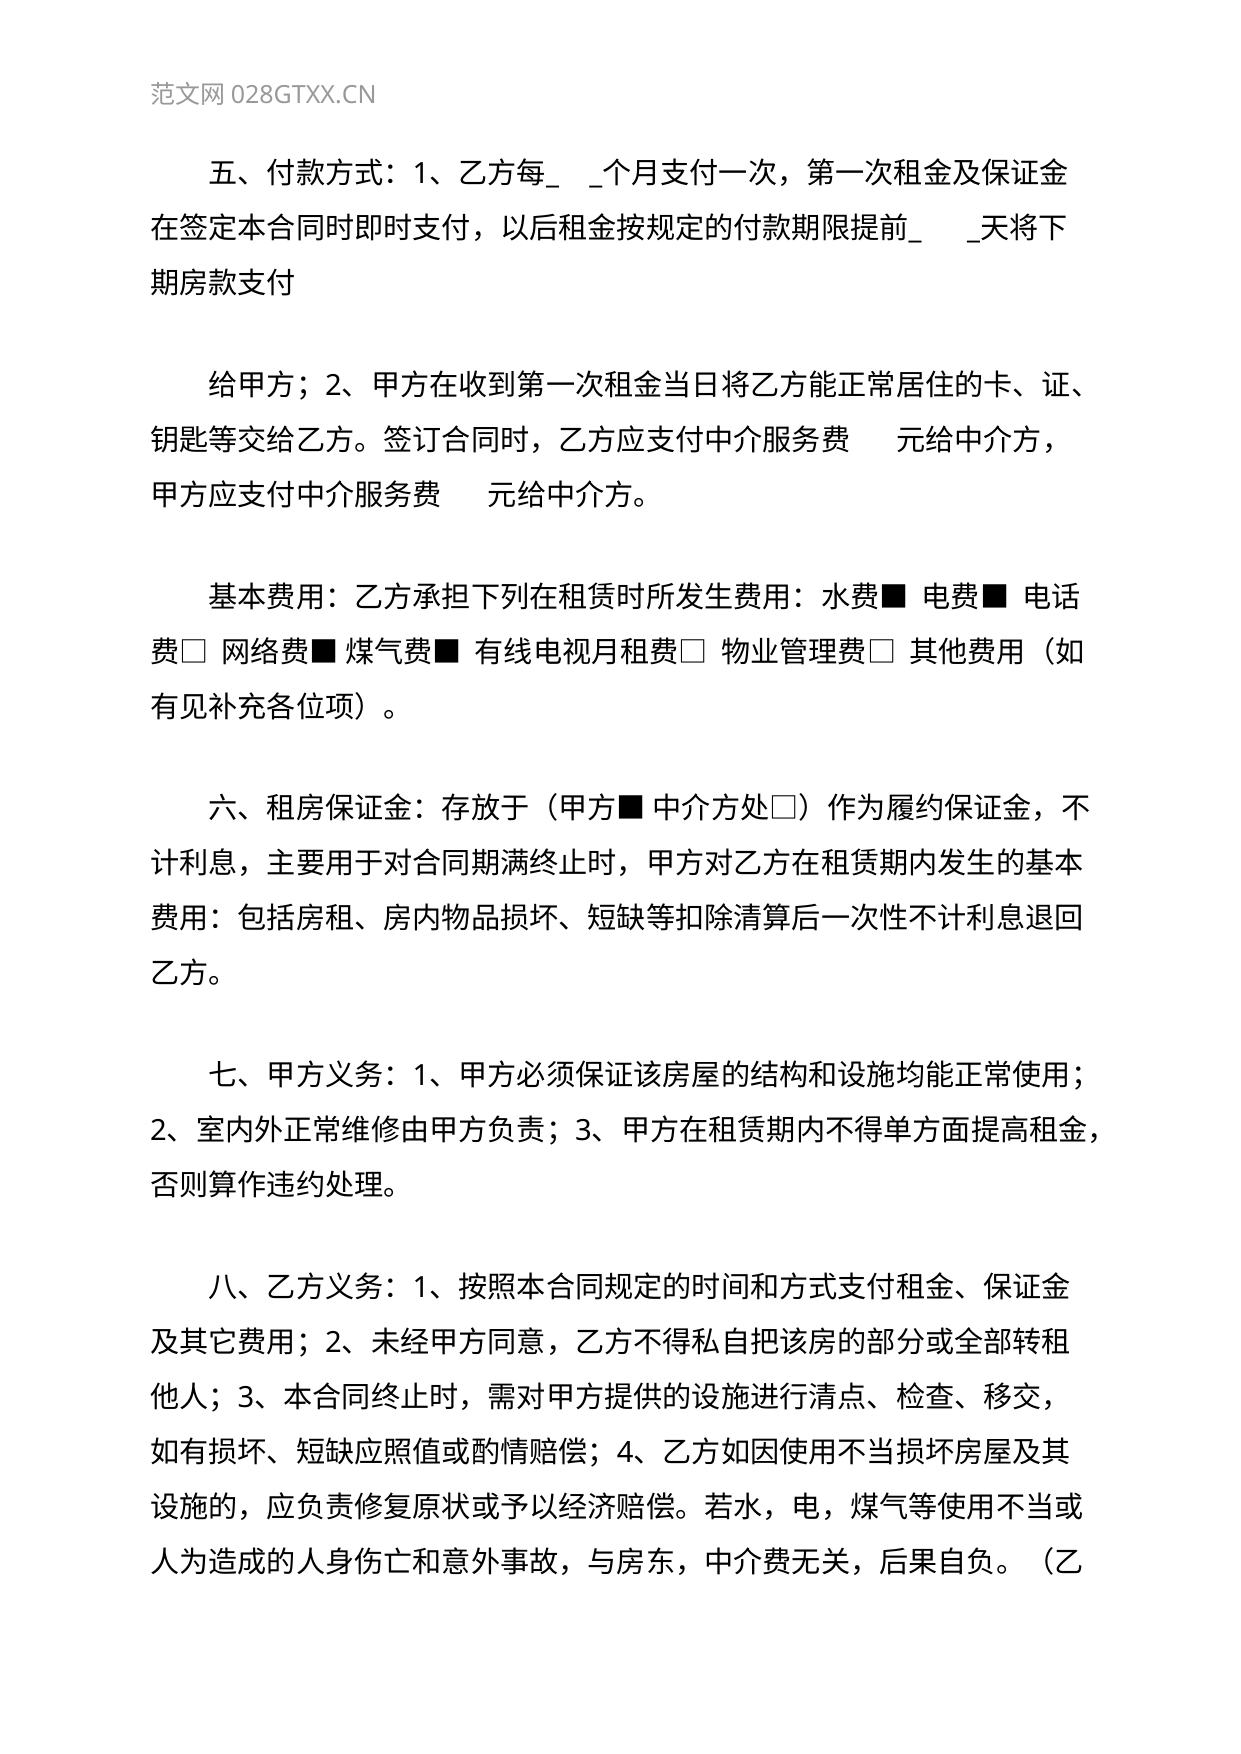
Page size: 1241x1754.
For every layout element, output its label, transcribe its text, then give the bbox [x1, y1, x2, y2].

text 基本费用：乙方承担下列在租赁时所发生费用：水费■ 电费■ 电话费□ 网络费■ 煤气费■ 有线电视月租费□ 物业管理费□ 其他费用（如有见补充各位项）。 [150, 573, 1090, 726]
text 给甲方；2、甲方在收到第一次租金当日将乙方能正常居住的卡、证、钥匙等交给乙方。签订合同时，乙方应支付中介服务费 元给中介方，甲方应支付中介服务费 元给中介方。 [150, 362, 1090, 514]
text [150, 1263, 1090, 1580]
text 六、租房保证金：存放于（甲方■ 中介方处□）作为履约保证金，不计利息，主要用于对合同期满终止时，甲方对乙方在租赁期内发生的基本费用：包括房租、房内物品损坏、短缺等扣除清算后一次性不计利息退回乙方。 [150, 785, 1090, 992]
text 五、付款方式：1、乙方每_ _个月支付一次，第一次租金及保证金在签定本合同时即时支付，以后租金按规定的付款期限提前_ _天将下期房款支付 [150, 150, 1090, 302]
text 七、甲方义务：1、甲方必须保证该房屋的结构和设施均能正常使用；2、室内外正常维修由甲方负责；3、甲方在租赁期内不得单方面提高租金，否则算作违约处理。 [150, 1051, 1090, 1204]
